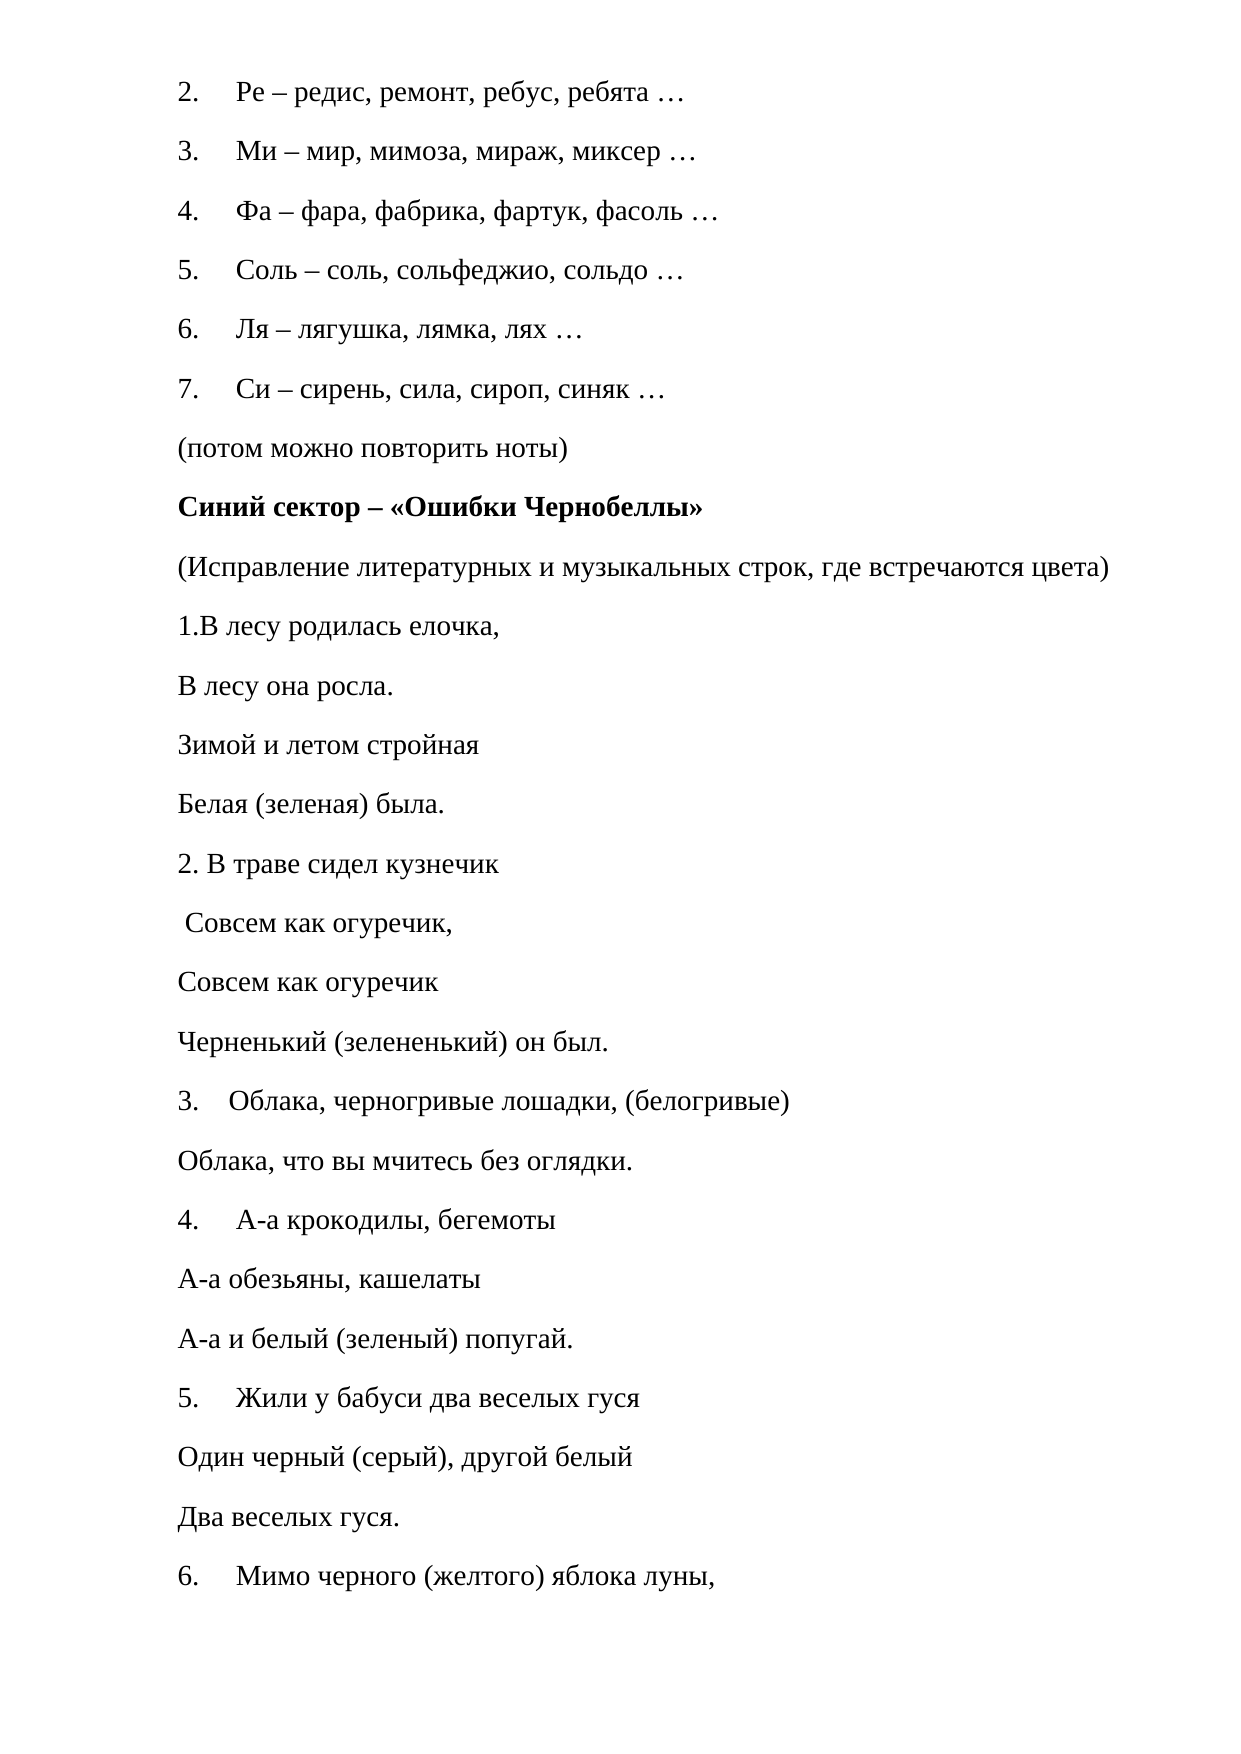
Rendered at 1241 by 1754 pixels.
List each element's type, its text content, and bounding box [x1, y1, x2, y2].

text 6. Ля – лягушка, лямка, лях … [177, 311, 1152, 345]
text А-а обезьяны, кашелаты [177, 1261, 1152, 1295]
text Совсем как огуречик [177, 964, 1152, 998]
text 3. Ми – мир, мимоза, мираж, миксер … [177, 133, 1152, 167]
text В лесу она росла. [177, 668, 1152, 701]
text 5. Соль – соль, сольфеджио, сольдо … [177, 252, 1152, 286]
text 4. А-а крокодилы, бегемоты [177, 1202, 1152, 1236]
text 2. В траве сидел кузнечик [177, 846, 1152, 879]
text 1.В лесу родилась елочка, [177, 608, 1152, 642]
text Синий сектор – «Ошибки Чернобеллы» [177, 489, 1152, 523]
text 5. Жили у бабуси два веселых гуся [177, 1380, 1152, 1414]
text Два веселых гуся. [177, 1499, 1152, 1532]
text (потом можно повторить ноты) [177, 430, 1152, 464]
text Черненький (зелененький) он был. [177, 1024, 1152, 1057]
text Совсем как огуречик, [177, 905, 1152, 939]
text 6. Мимо черного (желтого) яблока луны, [177, 1558, 1152, 1592]
text Один черный (серый), другой белый [177, 1439, 1152, 1473]
text 4. Фа – фара, фабрика, фартук, фасоль … [177, 193, 1152, 226]
text Белая (зеленая) была. [177, 786, 1152, 820]
text А-а и белый (зеленый) попугай. [177, 1321, 1152, 1354]
text 3. Облака, черногривые лошадки, (белогривые) [177, 1083, 1152, 1117]
text Зимой и летом стройная [177, 727, 1152, 761]
text 7. Си – сирень, сила, сироп, синяк … [177, 371, 1152, 404]
text Облака, что вы мчитесь без оглядки. [177, 1143, 1152, 1176]
text (Исправление литературных и музыкальных строк, где встречаются цвета) [177, 549, 1152, 582]
text 2. Ре – редис, ремонт, ребус, ребята … [177, 74, 1152, 107]
